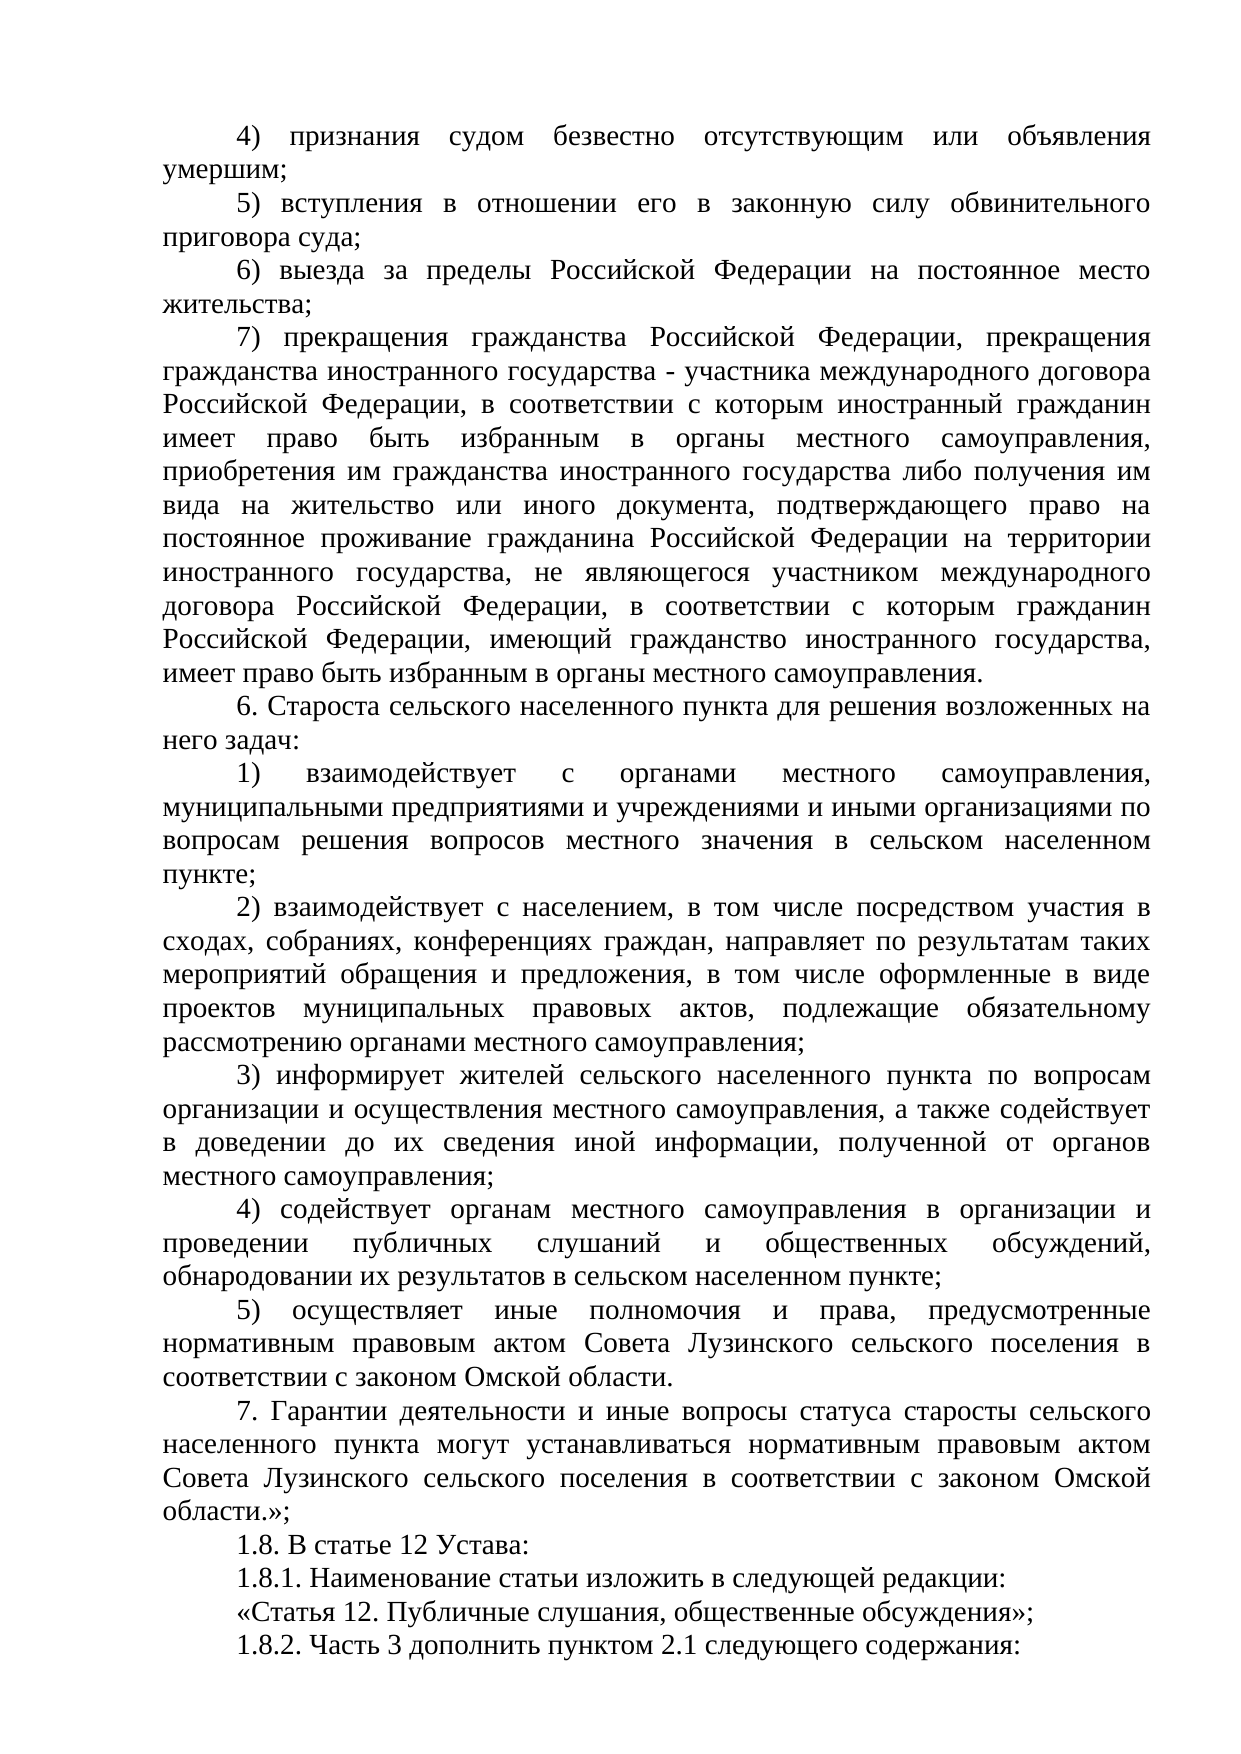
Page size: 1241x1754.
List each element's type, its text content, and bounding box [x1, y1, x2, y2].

text 3) информирует жителей сельского населенного пункта по вопросам организации и осуществления местного самоуправления, а также содействует в доведении до их сведения иной информации, полученной от органов местного самоуправления; [162, 1057, 1152, 1191]
text 1) взаимодействует с органами местного самоуправления, муниципальными предприятиями и учреждениями и иными организациями по вопросам решения вопросов местного значения в сельском населенном пункте; [162, 755, 1152, 889]
text 6. Староста сельского населенного пункта для решения возложенных на него задач: [162, 688, 1152, 755]
text 5) вступления в отношении его в законную силу обвинительного приговора суда; [162, 185, 1152, 252]
text 1.8. В статье 12 Устава: [162, 1527, 1152, 1560]
text 1.8.2. Часть 3 дополнить пунктом 2.1 следующего содержания: [162, 1627, 1152, 1661]
text «Статья 12. Публичные слушания, общественные обсуждения»; [162, 1594, 1152, 1627]
text 1.8.1. Наименование статьи изложить в следующей редакции: [162, 1560, 1152, 1594]
text 4) признания судом безвестно отсутствующим или объявления умершим; [162, 118, 1152, 185]
text 7) прекращения гражданства Российской Федерации, прекращения гражданства иностранного государства - участника международного договора Российской Федерации, в соответствии с которым иностранный гражданин имеет право быть избранным в органы местного самоуправления, приобретения им гражданства иностранного государства либо получения им вида на жительство или иного документа, подтверждающего право на постоянное проживание гражданина Российской Федерации на территории иностранного государства, не являющегося участником международного договора Российской Федерации, в соответствии с которым гражданин Российской Федерации, имеющий гражданство иностранного государства, имеет право быть избранным в органы местного самоуправления. [162, 319, 1152, 688]
text 2) взаимодействует с населением, в том числе посредством участия в сходах, собраниях, конференциях граждан, направляет по результатам таких мероприятий обращения и предложения, в том числе оформленные в виде проектов муниципальных правовых актов, подлежащие обязательному рассмотрению органами местного самоуправления; [162, 889, 1152, 1057]
text 4) содействует органам местного самоуправления в организации и проведении публичных слушаний и общественных обсуждений, обнародовании их результатов в сельском населенном пункте; [162, 1191, 1152, 1292]
text 7. Гарантии деятельности и иные вопросы статуса старосты сельского населенного пункта могут устанавливаться нормативным правовым актом Совета Лузинского сельского поселения в соответствии с законом Омской области.»; [162, 1393, 1152, 1527]
text 6) выезда за пределы Российской Федерации на постоянное место жительства; [162, 252, 1152, 319]
text 5) осуществляет иные полномочия и права, предусмотренные нормативным правовым актом Совета Лузинского сельского поселения в соответствии с законом Омской области. [162, 1292, 1152, 1393]
